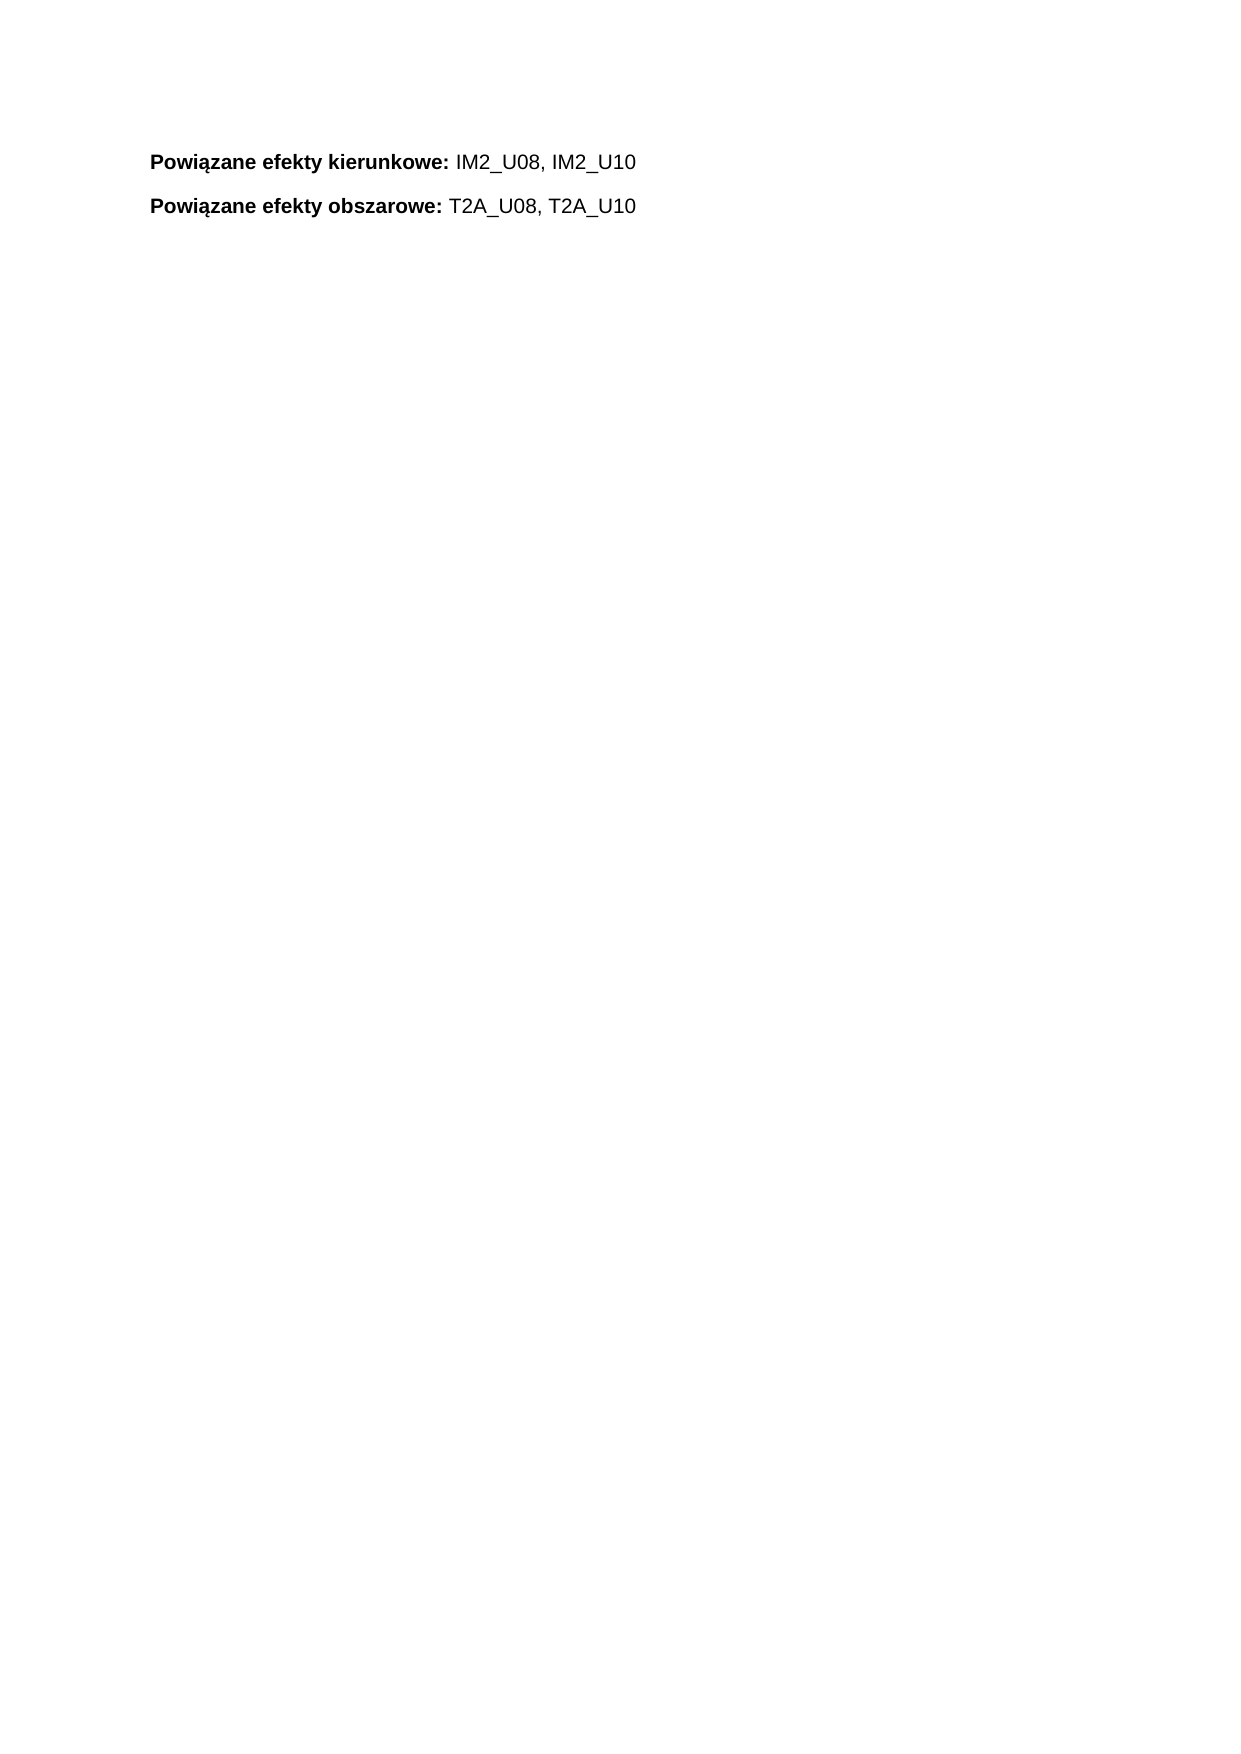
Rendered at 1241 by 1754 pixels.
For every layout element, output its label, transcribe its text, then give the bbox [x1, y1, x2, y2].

text Powiązane efekty obszarowe: T2A_U08, T2A_U10 [150, 194, 1090, 218]
text Powiązane efekty kierunkowe: IM2_U08, IM2_U10 [150, 150, 1090, 174]
